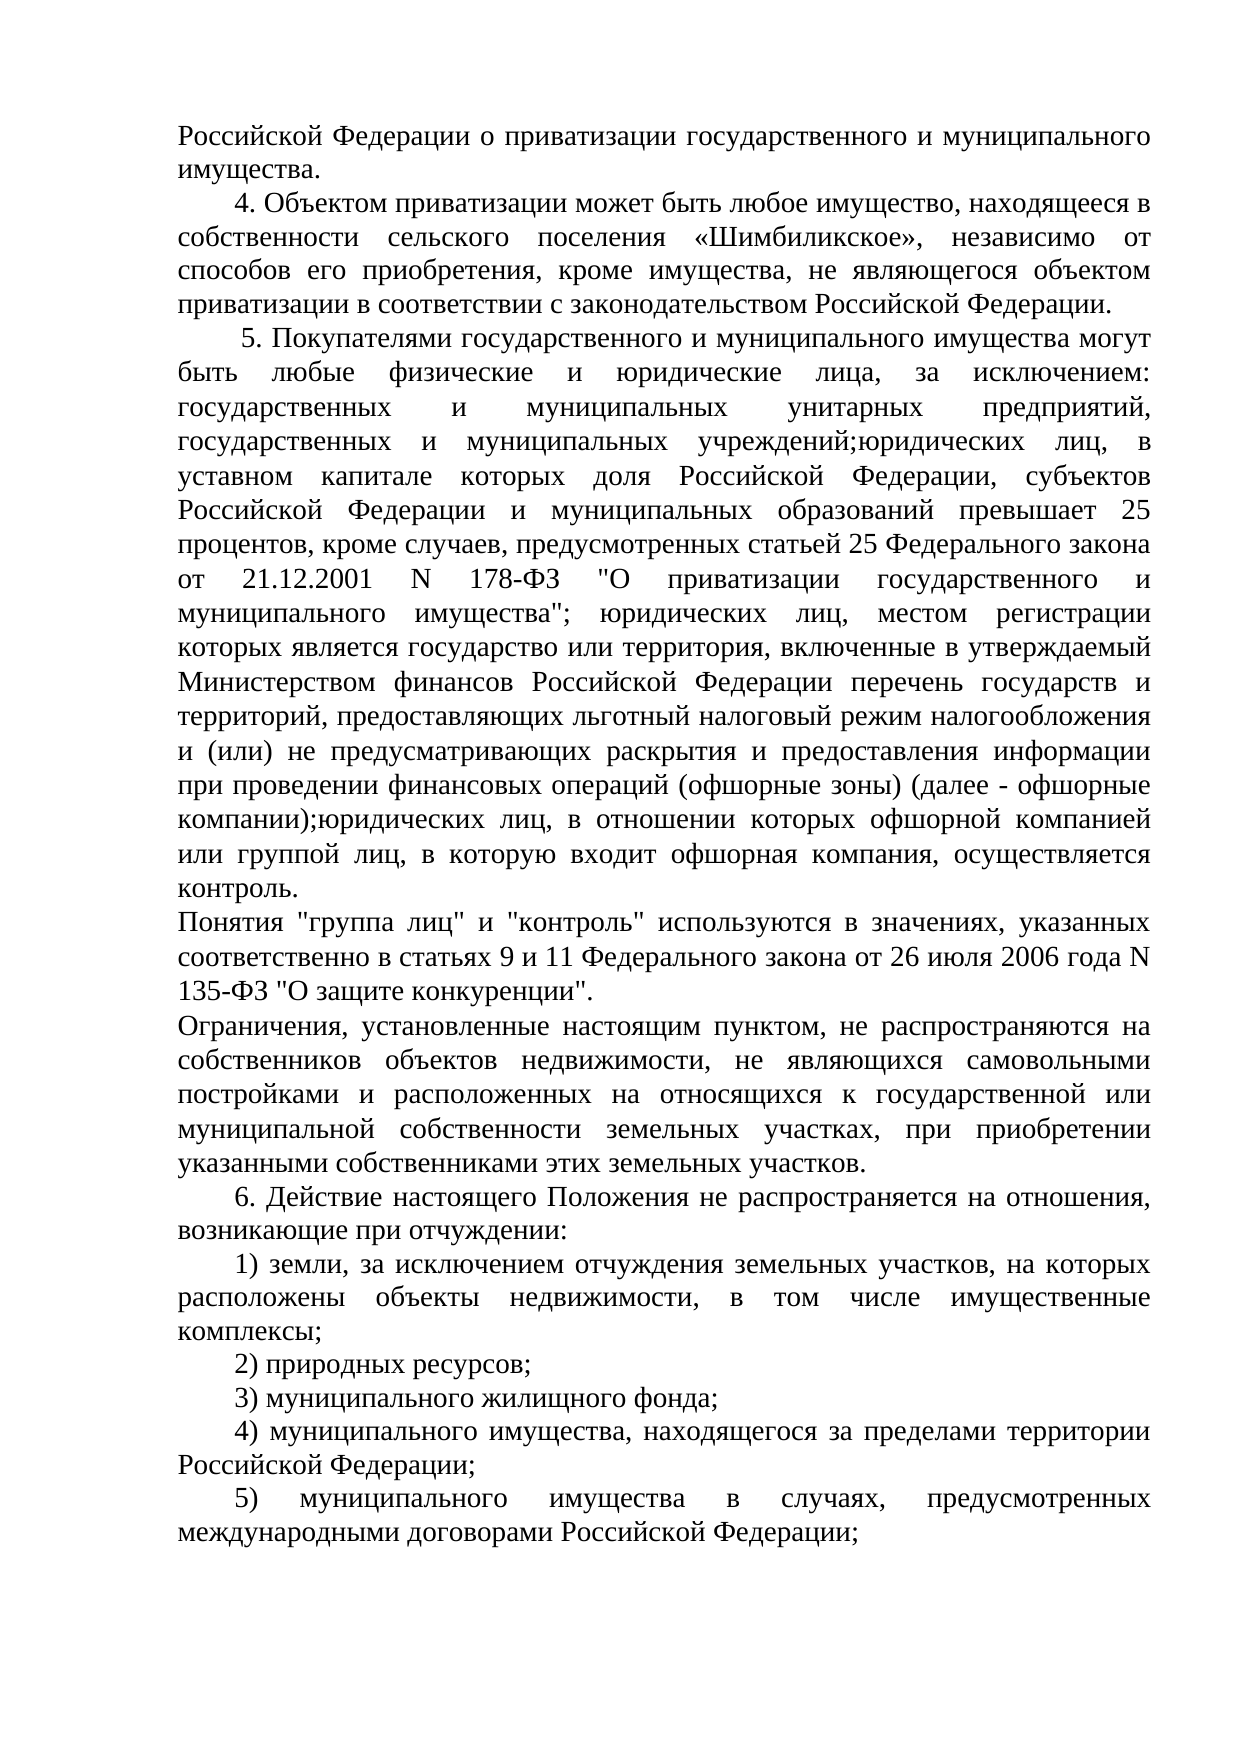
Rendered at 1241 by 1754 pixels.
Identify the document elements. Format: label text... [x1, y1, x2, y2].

text 1) земли, за исключением отчуждения земельных участков, на которых расположены объекты недвижимости, в том числе имущественные комплексы; [177, 1246, 1152, 1346]
text 5. Покупателями государственного и муниципального имущества могут быть любые физические и юридические лица, за исключением: государственных и муниципальных унитарных предприятий, государственных и муниципальных учреждений;юридических лиц, в уставном капитале которых доля Российской Федерации, субъектов Российской Федерации и муниципальных образований превышает 25 процентов, кроме случаев, предусмотренных статьей 25 Федерального закона от 21.12.2001 N 178-ФЗ "О приватизации государственного и муниципального имущества"; юридических лиц, местом регистрации которых является государство или территория, включенные в утверждаемый Министерством финансов Российской Федерации перечень государств и территорий, предоставляющих льготный налоговый режим налогообложения и (или) не предусматривающих раскрытия и предоставления информации при проведении финансовых операций (офшорные зоны) (далее - офшорные компании);юридических лиц, в отношении которых офшорной компанией или группой лиц, в которую входит офшорная компания, осуществляется контроль. [177, 319, 1152, 904]
text Ограничения, установленные настоящим пунктом, не распространяются на собственников объектов недвижимости, не являющихся самовольными постройками и расположенных на относящихся к государственной или муниципальной собственности земельных участках, при приобретении указанными собственниками этих земельных участков. [177, 1007, 1152, 1179]
text 4) муниципального имущества, находящегося за пределами территории Российской Федерации; [177, 1413, 1152, 1481]
text Понятия "группа лиц" и "контроль" используются в значениях, указанных соответственно в статьях 9 и 11 Федерального закона от 26 июля 2006 года N 135-ФЗ "О защите конкуренции". [177, 904, 1152, 1007]
text 3) муниципального жилищного фонда; [177, 1380, 1152, 1413]
text 4. Объектом приватизации может быть любое имущество, находящееся в собственности сельского поселения «Шимбиликское», независимо от способов его приобретения, кроме имущества, не являющегося объектом приватизации в соответствии с законодательством Российской Федерации. [177, 185, 1152, 319]
text 5) муниципального имущества в случаях, предусмотренных международными договорами Российской Федерации; [177, 1481, 1152, 1548]
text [177, 118, 1152, 185]
text 2) природных ресурсов; [177, 1346, 1152, 1380]
text 6. Действие настоящего Положения не распространяется на отношения, возникающие при отчуждении: [177, 1179, 1152, 1246]
